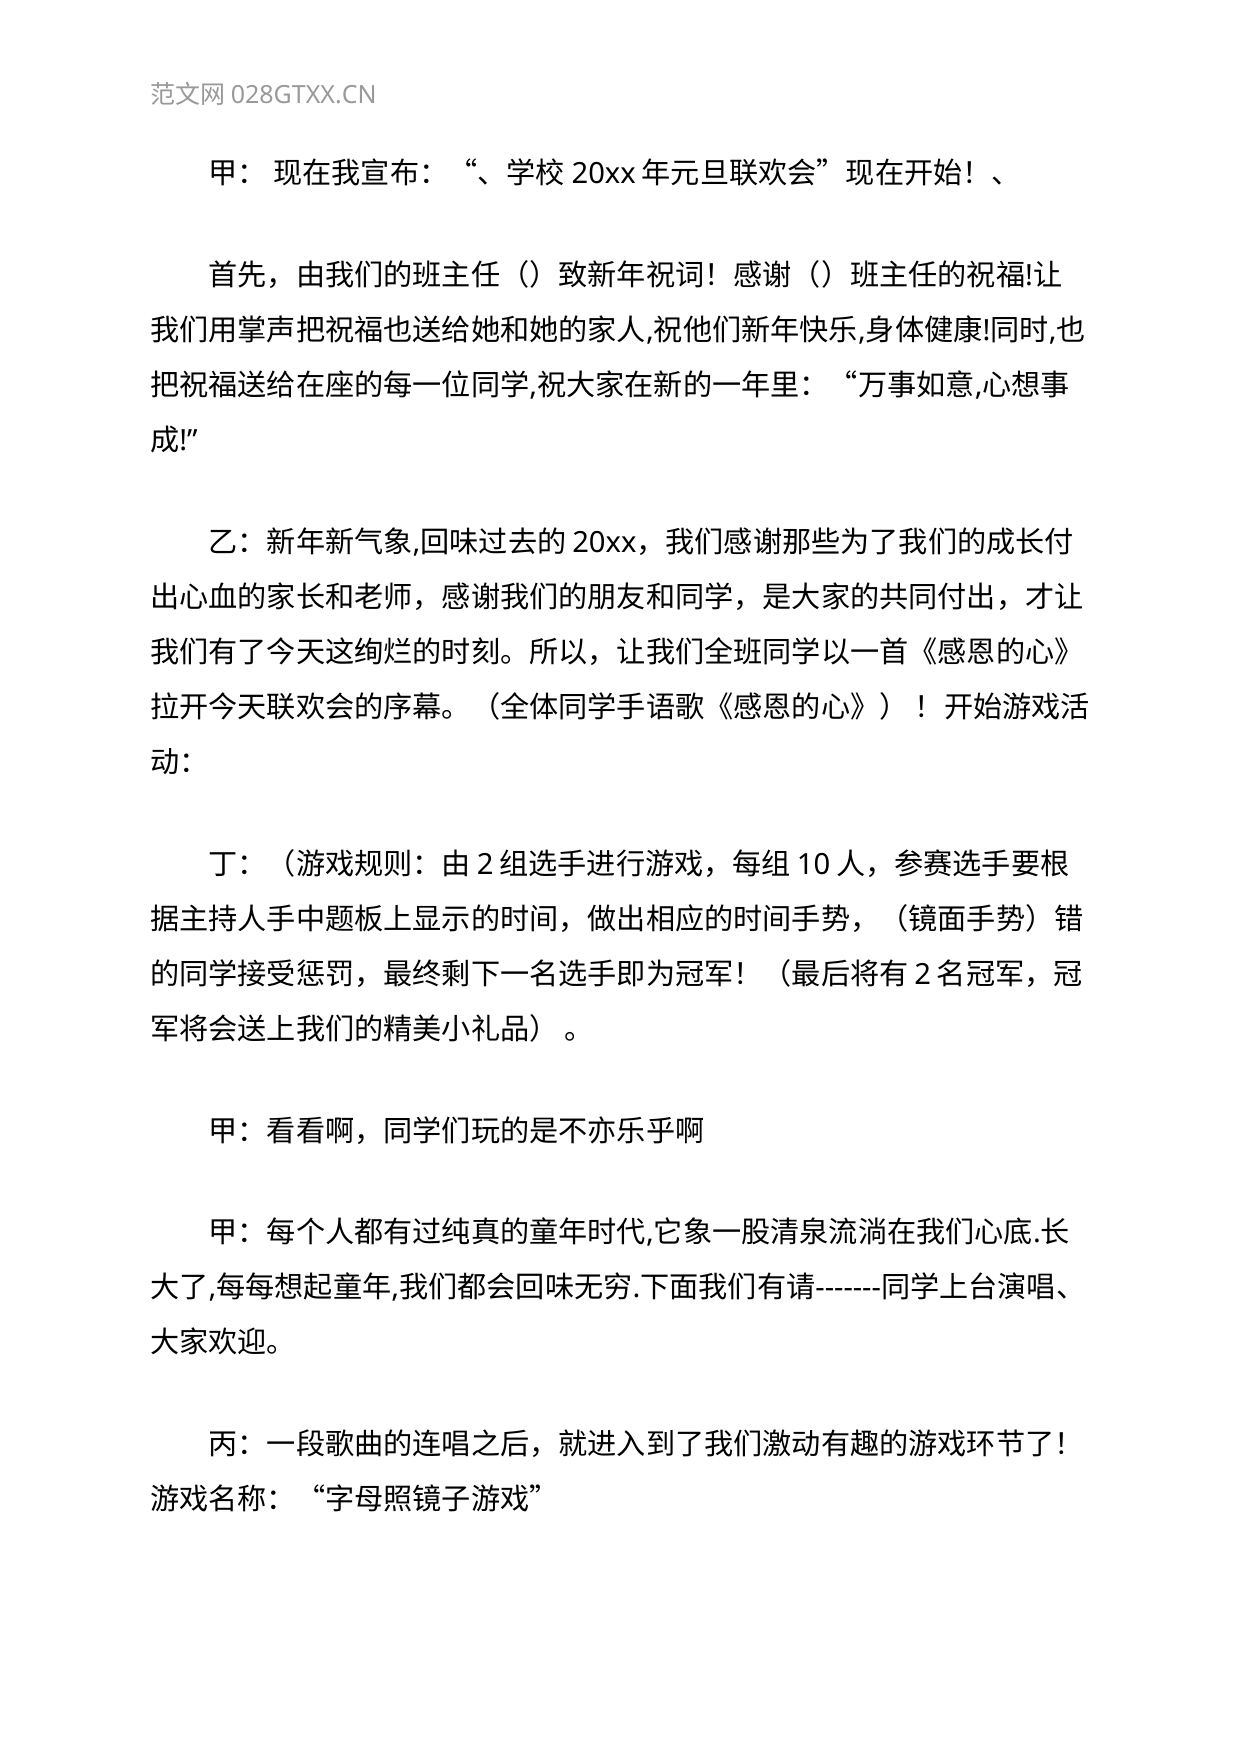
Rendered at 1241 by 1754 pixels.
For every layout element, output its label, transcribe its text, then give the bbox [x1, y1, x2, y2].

text 首先，由我们的班主任（）致新年祝词！感谢（）班主任的祝福!让我们用掌声把祝福也送给她和她的家人,祝他们新年快乐,身体健康!同时,也把祝福送给在座的每一位同学,祝大家在新的一年里：“万事如意,心想事成!” [150, 252, 1090, 459]
text 丁：（游戏规则：由2组选手进行游戏，每组10人，参赛选手要根据主持人手中题板上显示的时间，做出相应的时间手势，（镜面手势）错的同学接受惩罚，最终剩下一名选手即为冠军！（最后将有2名冠军，冠军将会送上我们的精美小礼品） 。 [150, 840, 1090, 1048]
text 甲：每个人都有过纯真的童年时代,它象一股清泉流淌在我们心底.长大了,每每想起童年,我们都会回味无穷.下面我们有请-------同学上台演唱、大家欢迎。 [150, 1209, 1090, 1361]
text 丙：一段歌曲的连唱之后，就进入到了我们激动有趣的游戏环节了！游戏名称：“字母照镜子游戏” [150, 1421, 1090, 1518]
text 乙：新年新气象,回味过去的20xx，我们感谢那些为了我们的成长付出心血的家长和老师，感谢我们的朋友和同学，是大家的共同付出，才让我们有了今天这绚烂的时刻。所以，让我们全班同学以一首《感恩的心》拉开今天联欢会的序幕。（全体同学手语歌《感恩的心》） ！开始游戏活动： [150, 519, 1090, 781]
text 甲： 现在我宣布：“、学校 20xx年元旦联欢会”现在开始！、 [150, 150, 1090, 192]
text 甲：看看啊，同学们玩的是不亦乐乎啊 [150, 1107, 1090, 1149]
